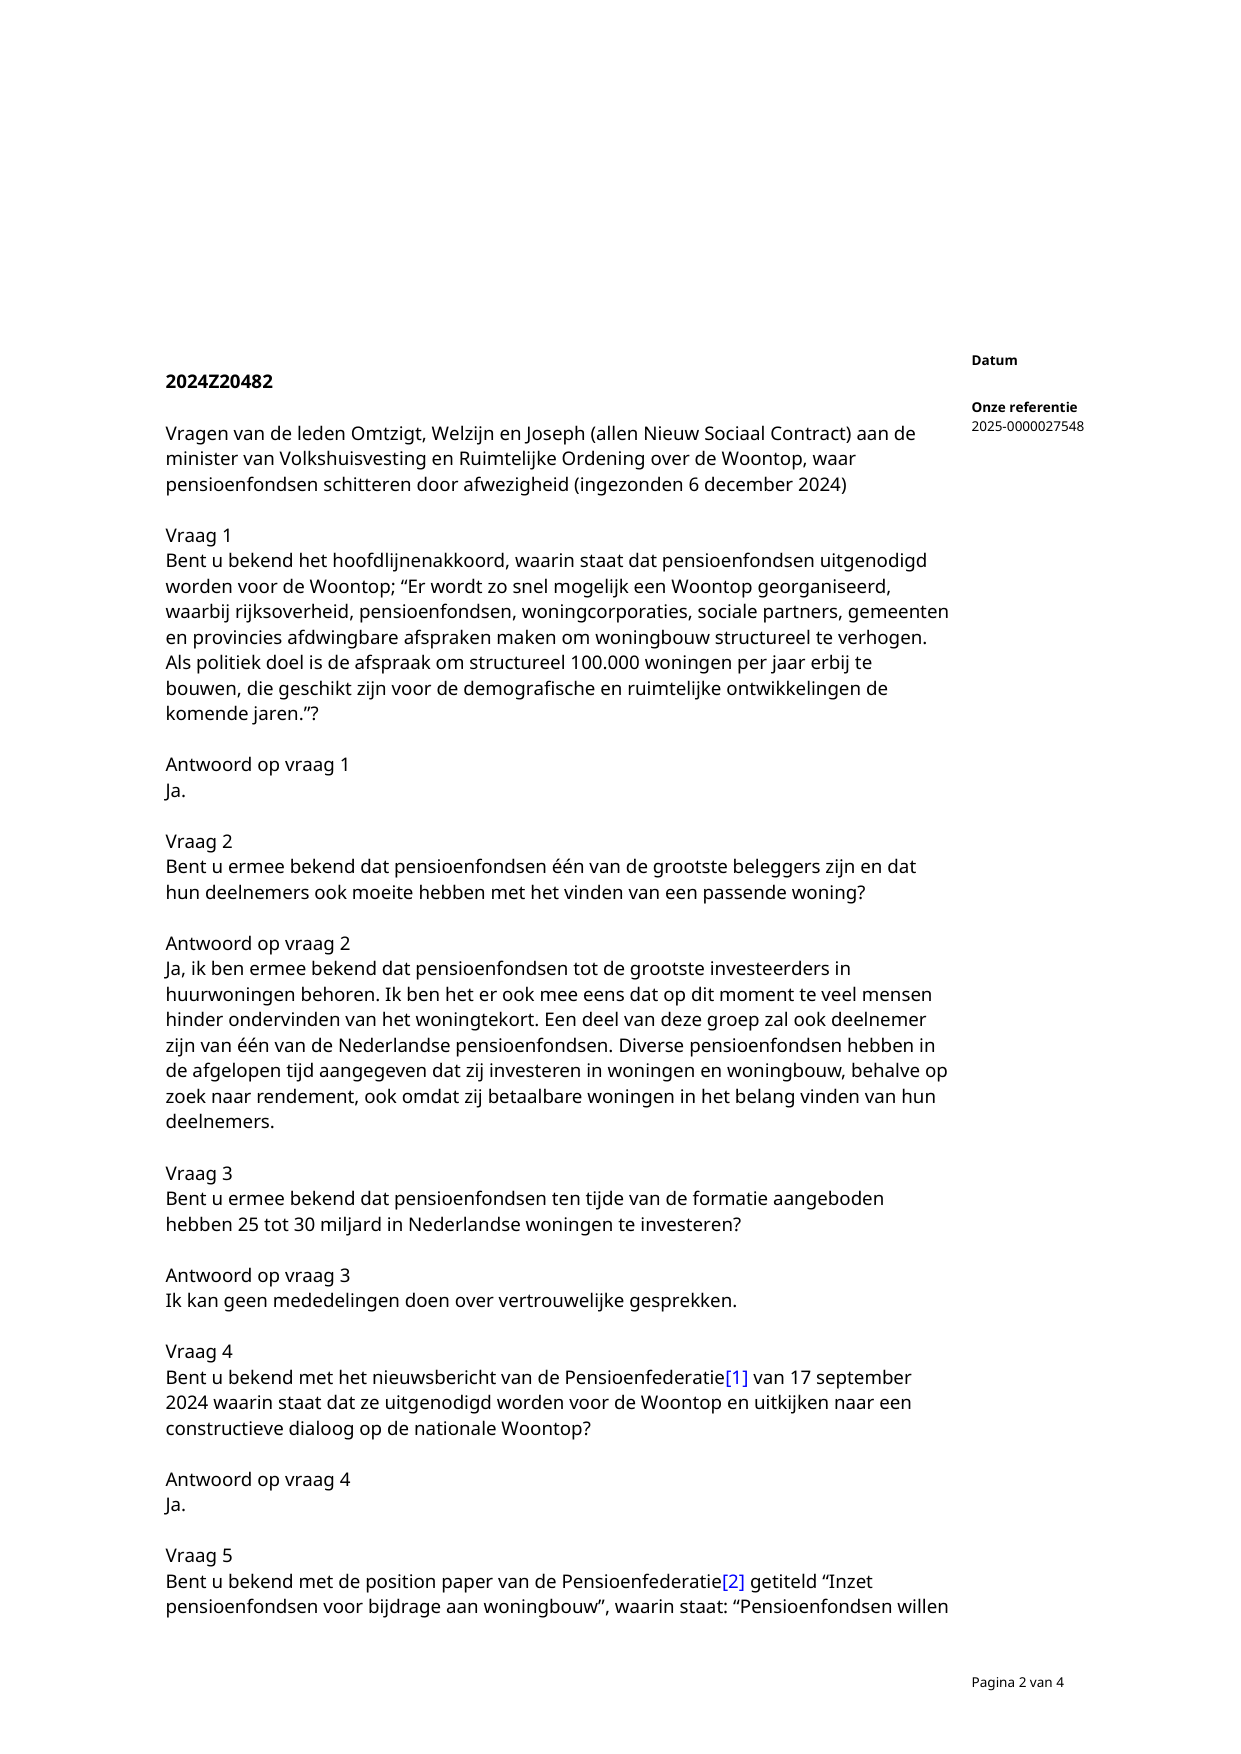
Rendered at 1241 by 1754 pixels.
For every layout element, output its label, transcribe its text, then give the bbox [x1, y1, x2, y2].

text Vraag 1 [165, 522, 951, 547]
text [165, 1568, 951, 1619]
text Antwoord op vraag 2 [165, 930, 951, 956]
text Vraag 3 [165, 1160, 951, 1185]
text Antwoord op vraag 4 [165, 1466, 951, 1492]
text Bent u ermee bekend dat pensioenfondsen één van de grootste beleggers zijn en dat hun deelnemers ook moeite hebben met het vinden van een passende woning? [165, 854, 951, 905]
text Antwoord op vraag 3 [165, 1262, 951, 1287]
text Antwoord op vraag 1 [165, 752, 951, 777]
text Ja, ik ben ermee bekend dat pensioenfondsen tot de grootste investeerders in huurwoningen behoren. Ik ben het er ook mee eens dat op dit moment te veel mensen hinder ondervinden van het woningtekort. Een deel van deze groep zal ook deelnemer zijn van één van de Nederlandse pensioenfondsen. Diverse pensioenfondsen hebben in de afgelopen tijd aangegeven dat zij investeren in woningen en woningbouw, behalve op zoek naar rendement, ook omdat zij betaalbare woningen in het belang vinden van hun deelnemers. [165, 956, 951, 1134]
text Bent u bekend met het nieuwsbericht van de Pensioenfederatie[1] van 17 september 2024 waarin staat dat ze uitgenodigd worden voor de Woontop en uitkijken naar een constructieve dialoog op de nationale Woontop? [165, 1364, 951, 1441]
text Vraag 4 [165, 1338, 951, 1364]
text Vraag 2 [165, 828, 951, 854]
text 2024Z20482 [165, 369, 951, 394]
text Vragen van de leden Omtzigt, Welzijn en Joseph (allen Nieuw Sociaal Contract) aan de minister van Volkshuisvesting en Ruimtelijke Ordening over de Woontop, waar pensioenfondsen schitteren door afwezigheid (ingezonden 6 december 2024) [165, 420, 951, 496]
text Ja. [165, 1492, 951, 1517]
text Vraag 5 [165, 1543, 951, 1568]
text Bent u bekend het hoofdlijnenakkoord, waarin staat dat pensioenfondsen uitgenodigd worden voor de Woontop; “Er wordt zo snel mogelijk een Woontop georganiseerd, waarbij rijksoverheid, pensioenfondsen, woningcorporaties, sociale partners, gemeenten en provincies afdwingbare afspraken maken om woningbouw structureel te verhogen. Als politiek doel is de afspraak om structureel 100.000 woningen per jaar erbij te bouwen, die geschikt zijn voor de demografische en ruimtelijke ontwikkelingen de komende jaren.”? [165, 547, 951, 726]
text Bent u ermee bekend dat pensioenfondsen ten tijde van de formatie aangeboden hebben 25 tot 30 miljard in Nederlandse woningen te investeren? [165, 1185, 951, 1236]
text Ik kan geen mededelingen doen over vertrouwelijke gesprekken. [165, 1287, 951, 1313]
text Ja. [165, 777, 951, 803]
